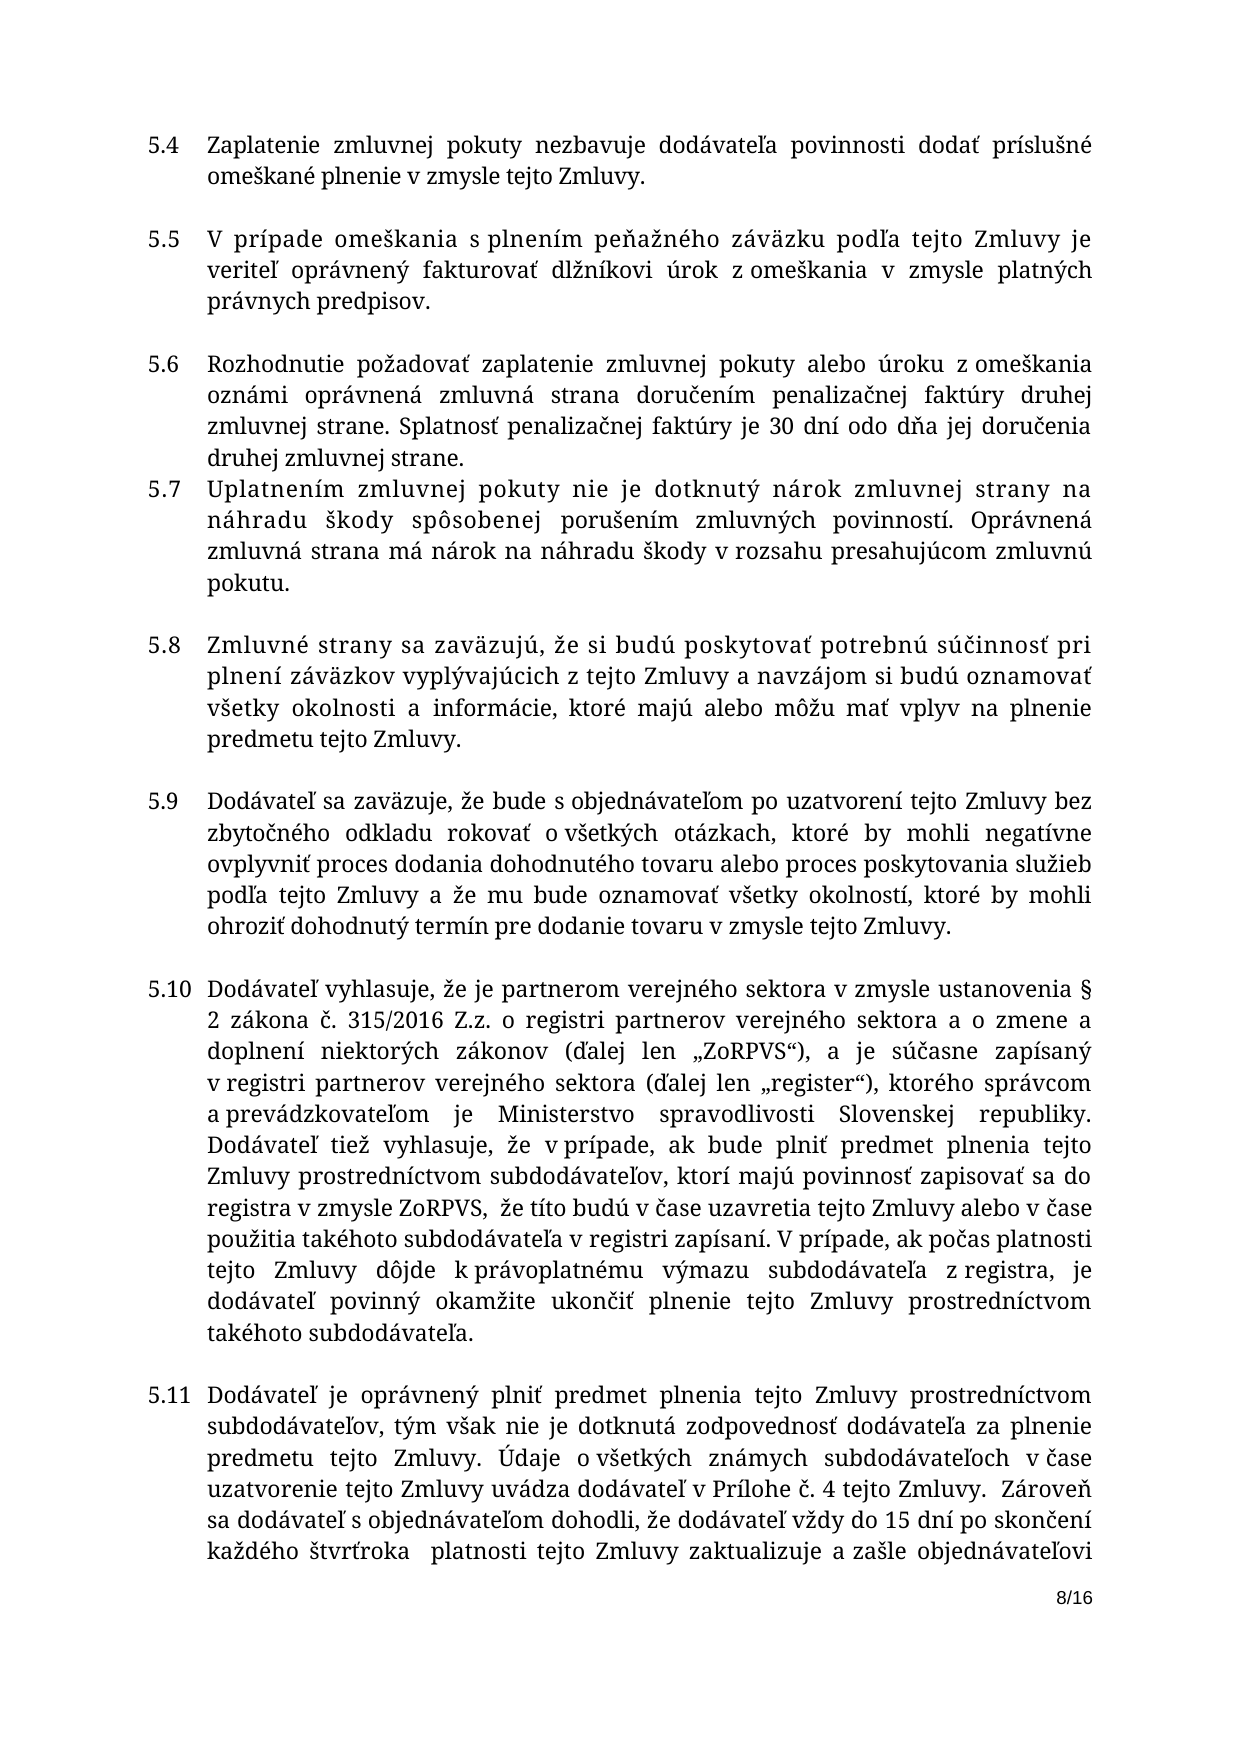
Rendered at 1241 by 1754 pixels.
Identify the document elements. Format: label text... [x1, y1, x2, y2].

list Uplatnením zmluvnej pokuty nie je dotknutý nárok zmluvnej strany na náhradu škody spôsobenej porušením zmluvných povinností. Oprávnená zmluvná strana má nárok na náhradu škody v rozsahu presahujúcom zmluvnú pokutu. [148, 473, 1092, 598]
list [148, 1379, 1092, 1567]
list V prípade omeškania s plnením peňažného záväzku podľa tejto Zmluvy je veriteľ oprávnený fakturovať dlžníkovi úrok z omeškania v zmysle platných právnych predpisov. [148, 223, 1092, 317]
list Dodávateľ sa zaväzuje, že bude s objednávateľom po uzatvorení tejto Zmluvy bez zbytočného odkladu rokovať o všetkých otázkach, ktoré by mohli negatívne ovplyvniť proces dodania dohodnutého tovaru alebo proces poskytovania služieb podľa tejto Zmluvy a že mu bude oznamovať všetky okolností, ktoré by mohli ohroziť dohodnutý termín pre dodanie tovaru v zmysle tejto Zmluvy. [148, 785, 1092, 942]
list Zmluvné strany sa zaväzujú, že si budú poskytovať potrebnú súčinnosť pri plnení záväzkov vyplývajúcich z tejto Zmluvy a navzájom si budú oznamovať všetky okolnosti a informácie, ktoré majú alebo môžu mať vplyv na plnenie predmetu tejto Zmluvy. [148, 629, 1092, 754]
list Rozhodnutie požadovať zaplatenie zmluvnej pokuty alebo úroku z omeškania oznámi oprávnená zmluvná strana doručením penalizačnej faktúry druhej zmluvnej strane. Splatnosť penalizačnej faktúry je 30 dní odo dňa jej doručenia druhej zmluvnej strane. [148, 348, 1092, 473]
list Zaplatenie zmluvnej pokuty nezbavuje dodávateľa povinnosti dodať príslušné omeškané plnenie v zmysle tejto Zmluvy. [148, 129, 1092, 192]
list Dodávateľ vyhlasuje, že je partnerom verejného sektora v zmysle ustanovenia § 2 zákona č. 315/2016 Z.z. o registri partnerov verejného sektora a o zmene a doplnení niektorých zákonov (ďalej len „ZoRPVS“), a je súčasne zapísaný v registri partnerov verejného sektora (ďalej len „register“), ktorého správcom a prevádzkovateľom je Ministerstvo spravodlivosti Slovenskej republiky. Dodávateľ tiež vyhlasuje, že v prípade, ak bude plniť predmet plnenia tejto Zmluvy prostredníctvom subdodávateľov, ktorí majú povinnosť zapisovať sa do registra v zmysle ZoRPVS, že títo budú v čase uzavretia tejto Zmluvy alebo v čase použitia takéhoto subdodávateľa v registri zapísaní. V prípade, ak počas platnosti tejto Zmluvy dôjde k právoplatnému výmazu subdodávateľa z registra, je dodávateľ povinný okamžite ukončiť plnenie tejto Zmluvy prostredníctvom takéhoto subdodávateľa. [148, 973, 1092, 1348]
